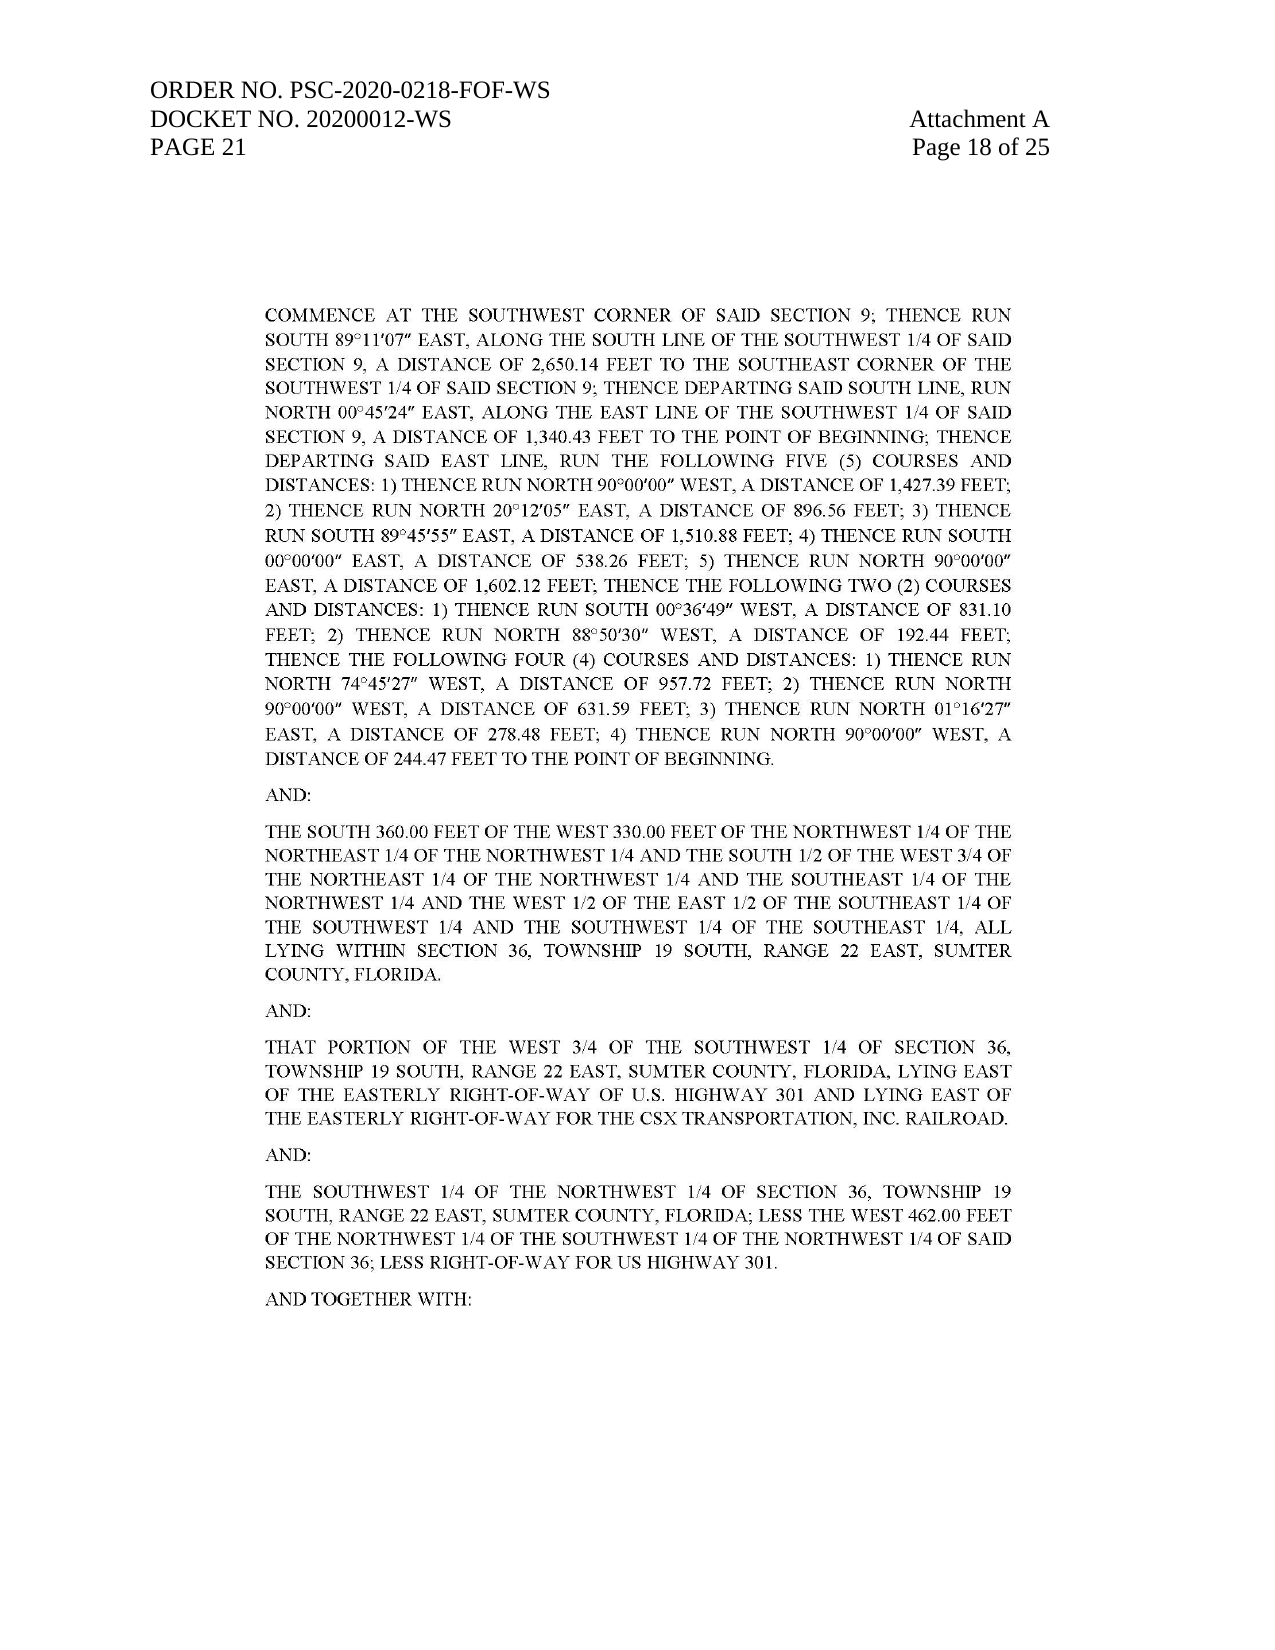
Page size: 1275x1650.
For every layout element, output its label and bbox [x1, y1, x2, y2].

picture [150, 190, 1125, 1452]
